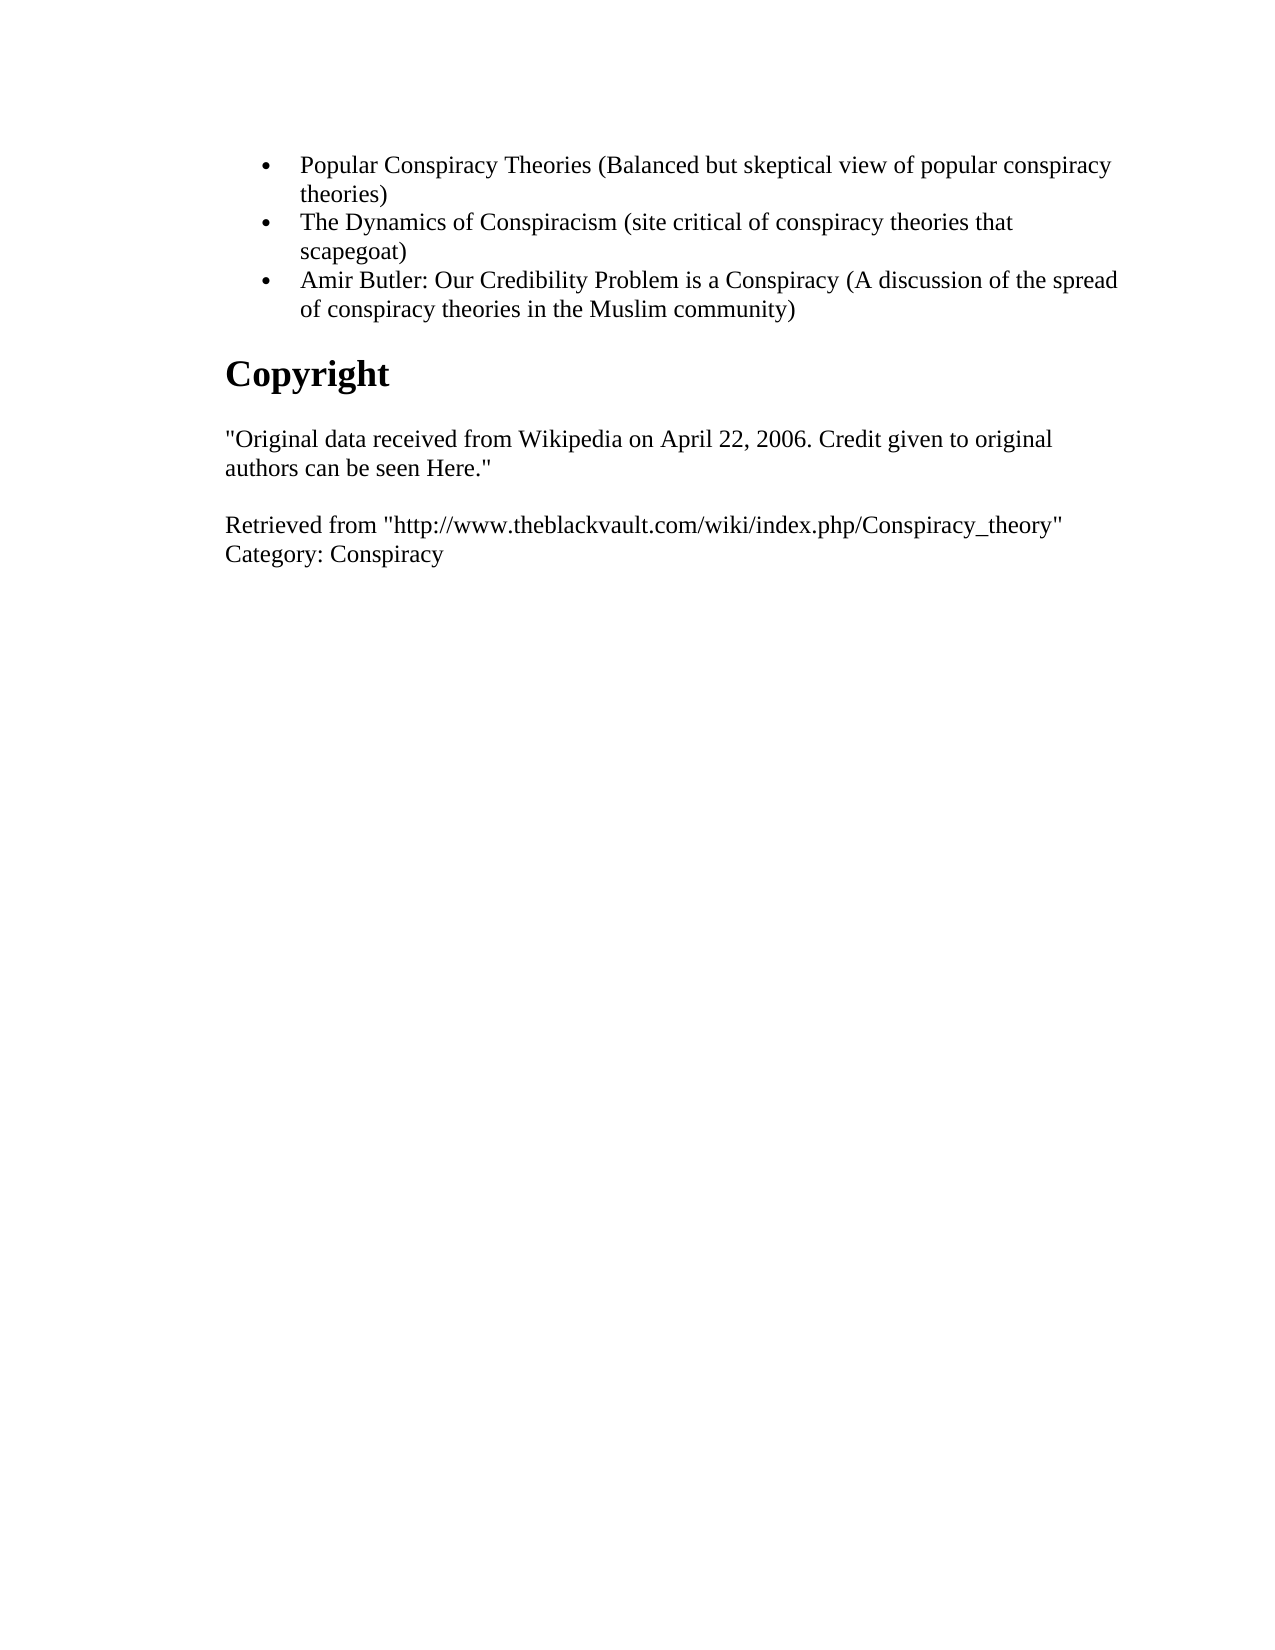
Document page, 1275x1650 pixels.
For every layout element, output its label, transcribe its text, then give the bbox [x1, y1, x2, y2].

text "Original data received from Wikipedia on April 22, 2006. Credit given to original authors can be seen Here." [225, 424, 1125, 481]
text Category: Conspiracy [225, 539, 1125, 568]
text Copyright [225, 352, 1125, 395]
list Amir Butler: Our Credibility Problem is a Conspiracy (A discussion of the spread of conspiracy theories in the Muslim community) [262, 265, 1125, 322]
list Popular Conspiracy Theories (Balanced but skeptical view of popular conspiracy theories) [262, 150, 1125, 207]
list The Dynamics of Conspiracism (site critical of conspiracy theories that scapegoat) [262, 207, 1125, 265]
text Retrieved from "http://www.theblackvault.com/wiki/index.php/Conspiracy_theory" [225, 511, 1125, 539]
